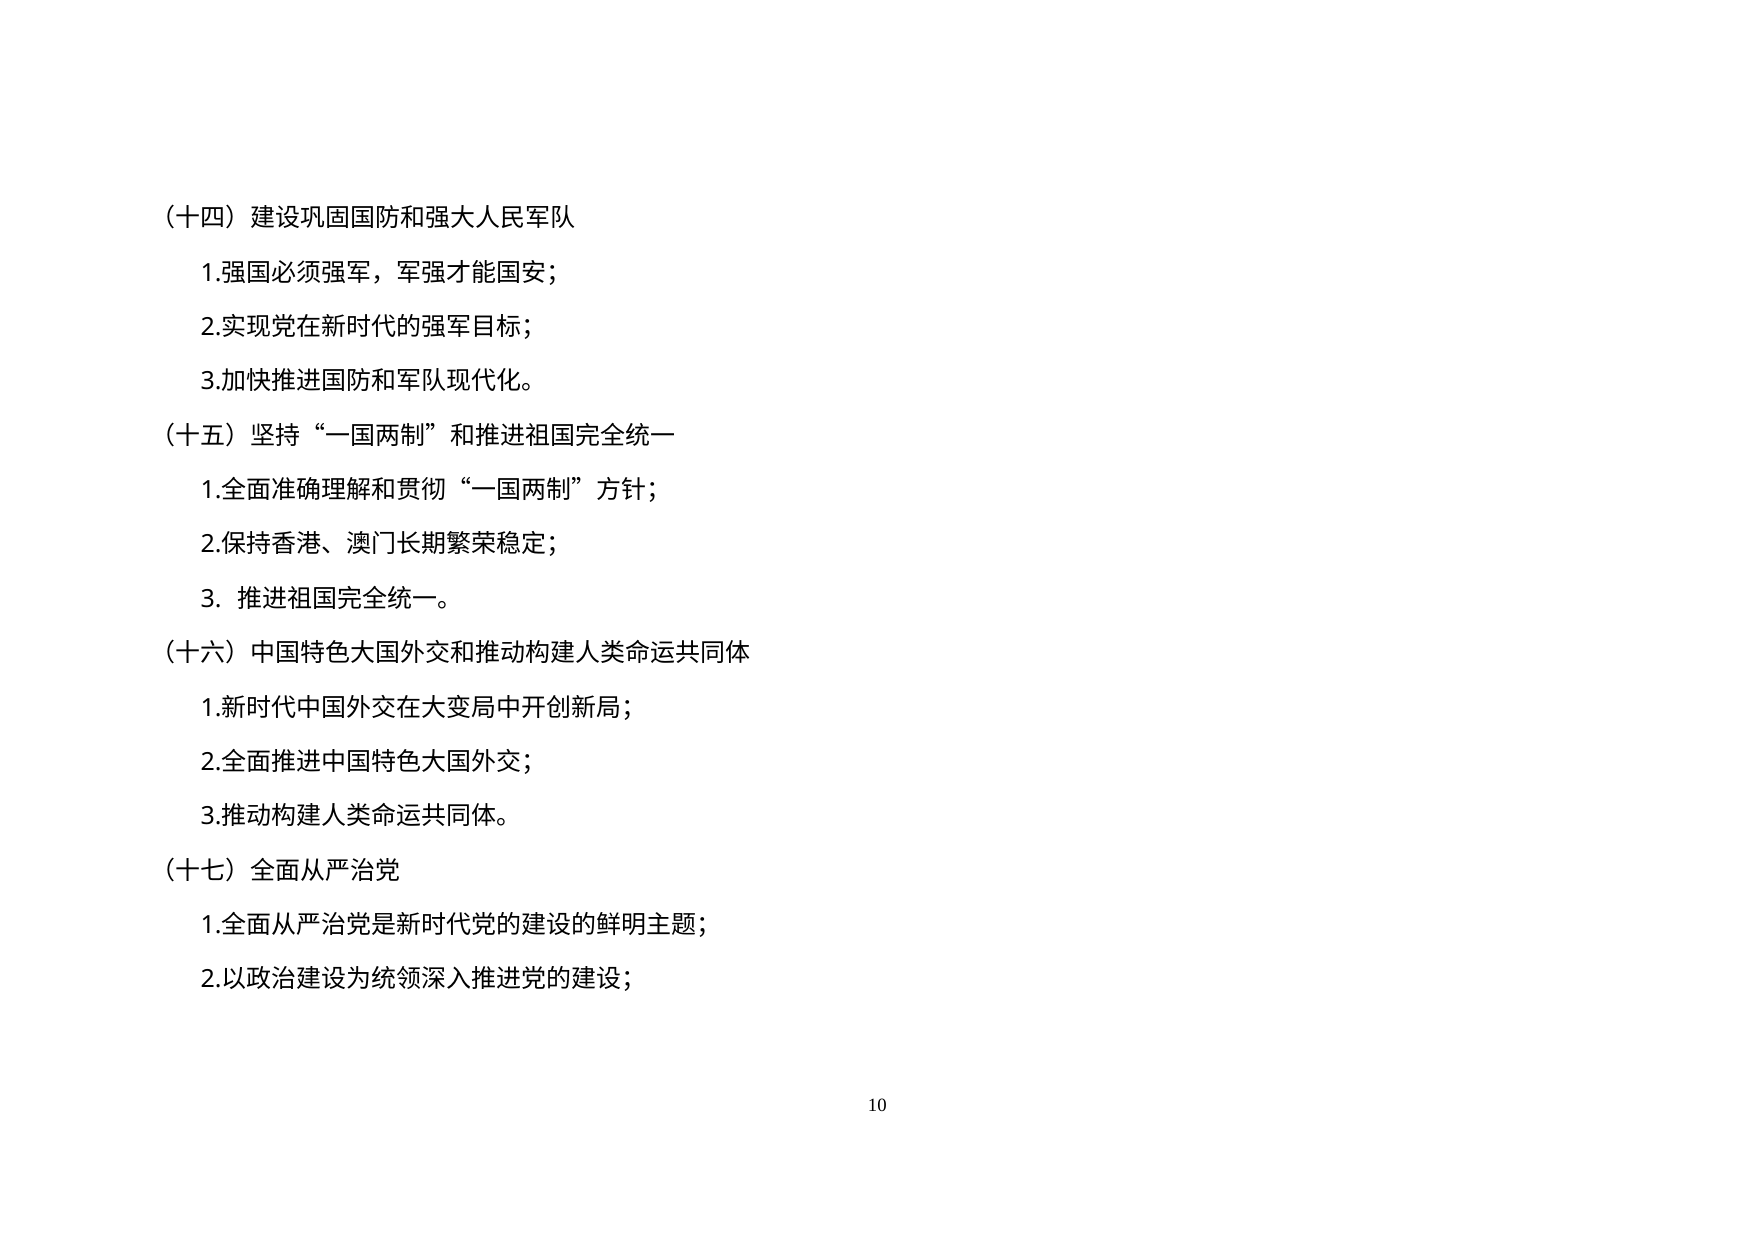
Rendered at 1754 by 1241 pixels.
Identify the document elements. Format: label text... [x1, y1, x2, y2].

text 3.加快推进国防和军队现代化。 [150, 361, 1604, 397]
text 2.以政治建设为统领深入推进党的建设； [150, 959, 1604, 995]
text 1.全面准确理解和贯彻“一国两制”方针； [150, 469, 1604, 506]
text 2.保持香港、澳门长期繁荣稳定； [150, 524, 1604, 560]
text （十六）中国特色大国外交和推动构建人类命运共同体 [150, 633, 1604, 669]
text （十五）坚持“一国两制”和推进祖国完全统一 [150, 415, 1604, 451]
text （十四）建设巩固国防和强大人民军队 [150, 198, 1604, 234]
text 3. 推进祖国完全统一。 [150, 578, 1604, 614]
text 1.强国必须强军，军强才能国安； [150, 252, 1604, 288]
text 2.全面推进中国特色大国外交； [150, 741, 1604, 778]
text （十七）全面从严治党 [150, 850, 1604, 886]
text 3.推动构建人类命运共同体。 [150, 796, 1604, 832]
text 1.全面从严治党是新时代党的建设的鲜明主题； [150, 904, 1604, 941]
text 2.实现党在新时代的强军目标； [150, 306, 1604, 343]
text 1.新时代中国外交在大变局中开创新局； [150, 687, 1604, 723]
